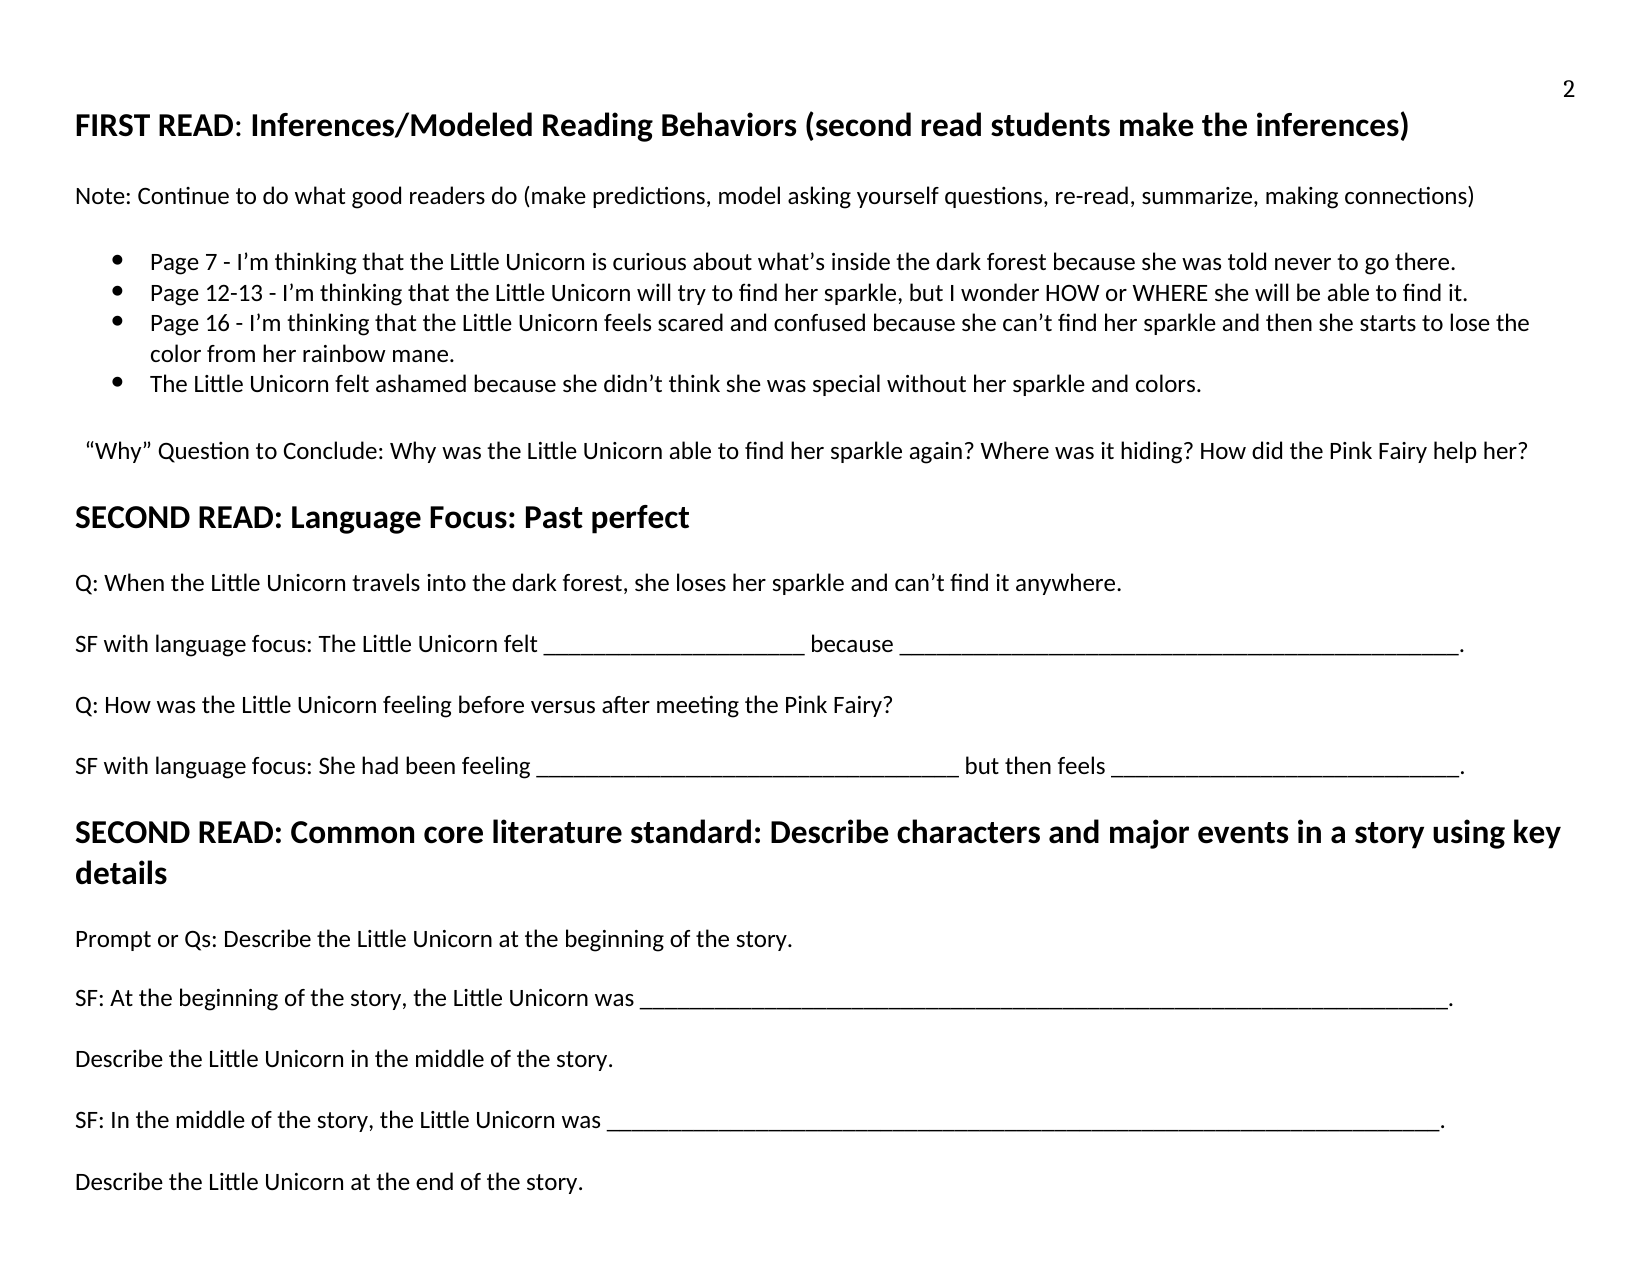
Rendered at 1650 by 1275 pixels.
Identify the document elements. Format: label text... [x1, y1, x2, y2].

text SF with language focus: She had been feeling __________________________________ but then feels ____________________________. [75, 750, 1575, 781]
list The Little Unicorn felt ashamed because she didn’t think she was special without her sparkle and colors. [112, 369, 1575, 399]
list “Why” Question to Conclude: Why was the Little Unicorn able to find her sparkle again? Where was it hiding? How did the Pink Fairy help her? [84, 435, 1575, 465]
text Describe the Little Unicorn in the middle of the story. [75, 1044, 1575, 1074]
text SF: At the beginning of the story, the Little Unicorn was _________________________________________________________________. [75, 983, 1575, 1013]
text Describe the Little Unicorn at the end of the story. [75, 1166, 1575, 1196]
text SECOND READ: Common core literature standard: Describe characters and major events in a story using key details [75, 811, 1575, 893]
text SF with language focus: The Little Unicorn felt _____________________ because _____________________________________________. [75, 628, 1575, 659]
text Note: Continue to do what good readers do (make predictions, model asking yourself questions, re-read, summarize, making connections) [75, 180, 1575, 211]
list Page 7 - I’m thinking that the Little Unicorn is curious about what’s inside the dark forest because she was told never to go there. [112, 246, 1575, 277]
text FIRST READ: Inferences/Modeled Reading Behaviors (second read students make the inferences) [75, 104, 1575, 144]
text Q: How was the Little Unicorn feeling before versus after meeting the Pink Fairy? [75, 689, 1575, 720]
text Prompt or Qs: Describe the Little Unicorn at the beginning of the story. [75, 923, 1575, 983]
text SF: In the middle of the story, the Little Unicorn was ___________________________________________________________________. [75, 1105, 1575, 1135]
text Q: When the Little Unicorn travels into the dark forest, she loses her sparkle and can’t find it anywhere. [75, 567, 1575, 598]
list Page 16 - I’m thinking that the Little Unicorn feels scared and confused because she can’t find her sparkle and then she starts to lose the color from her rainbow mane. [112, 307, 1575, 369]
text SECOND READ: Language Focus: Past perfect [75, 496, 1575, 537]
list Page 12-13 - I’m thinking that the Little Unicorn will try to find her sparkle, but I wonder HOW or WHERE she will be able to find it. [112, 277, 1575, 307]
